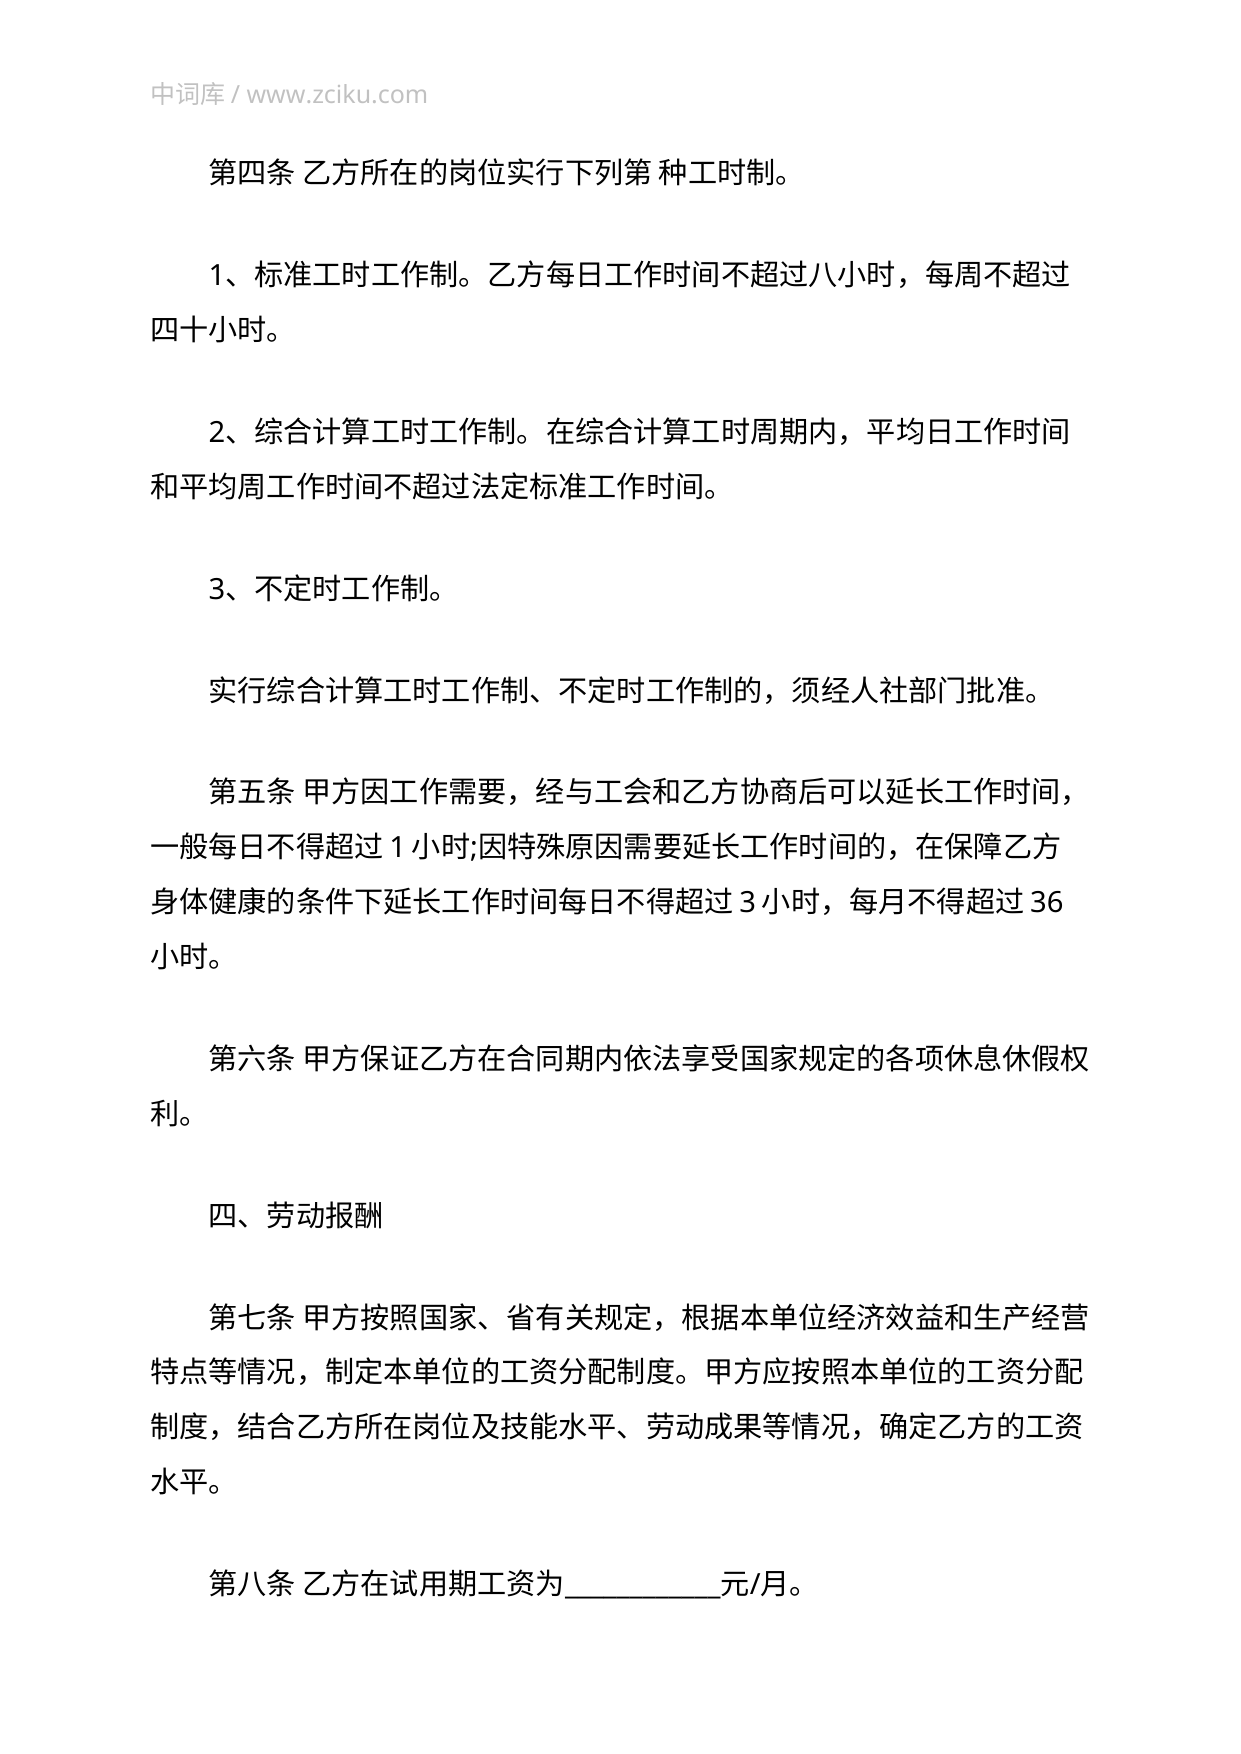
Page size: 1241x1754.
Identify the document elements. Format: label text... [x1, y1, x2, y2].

text 实行综合计算工时工作制、不定时工作制的，须经人社部门批准。 [150, 667, 1090, 709]
text 1、标准工时工作制。乙方每日工作时间不超过八小时，每周不超过四十小时。 [150, 252, 1090, 349]
text 第八条 乙方在试用期工资为____________元/月。 [150, 1561, 1090, 1603]
text 第五条 甲方因工作需要，经与工会和乙方协商后可以延长工作时间，一般每日不得超过1小时;因特殊原因需要延长工作时间的，在保障乙方身体健康的条件下延长工作时间每日不得超过3小时，每月不得超过36小时。 [150, 769, 1090, 976]
text 第七条 甲方按照国家、省有关规定，根据本单位经济效益和生产经营特点等情况，制定本单位的工资分配制度。甲方应按照本单位的工资分配制度，结合乙方所在岗位及技能水平、劳动成果等情况，确定乙方的工资水平。 [150, 1294, 1090, 1501]
text 2、综合计算工时工作制。在综合计算工时周期内，平均日工作时间和平均周工作时间不超过法定标准工作时间。 [150, 408, 1090, 506]
text 四、劳动报酬 [150, 1192, 1090, 1235]
text 第六条 甲方保证乙方在合同期内依法享受国家规定的各项休息休假权利。 [150, 1036, 1090, 1133]
text 第四条 乙方所在的岗位实行下列第 种工时制。 [150, 150, 1090, 192]
text 3、不定时工作制。 [150, 565, 1090, 608]
